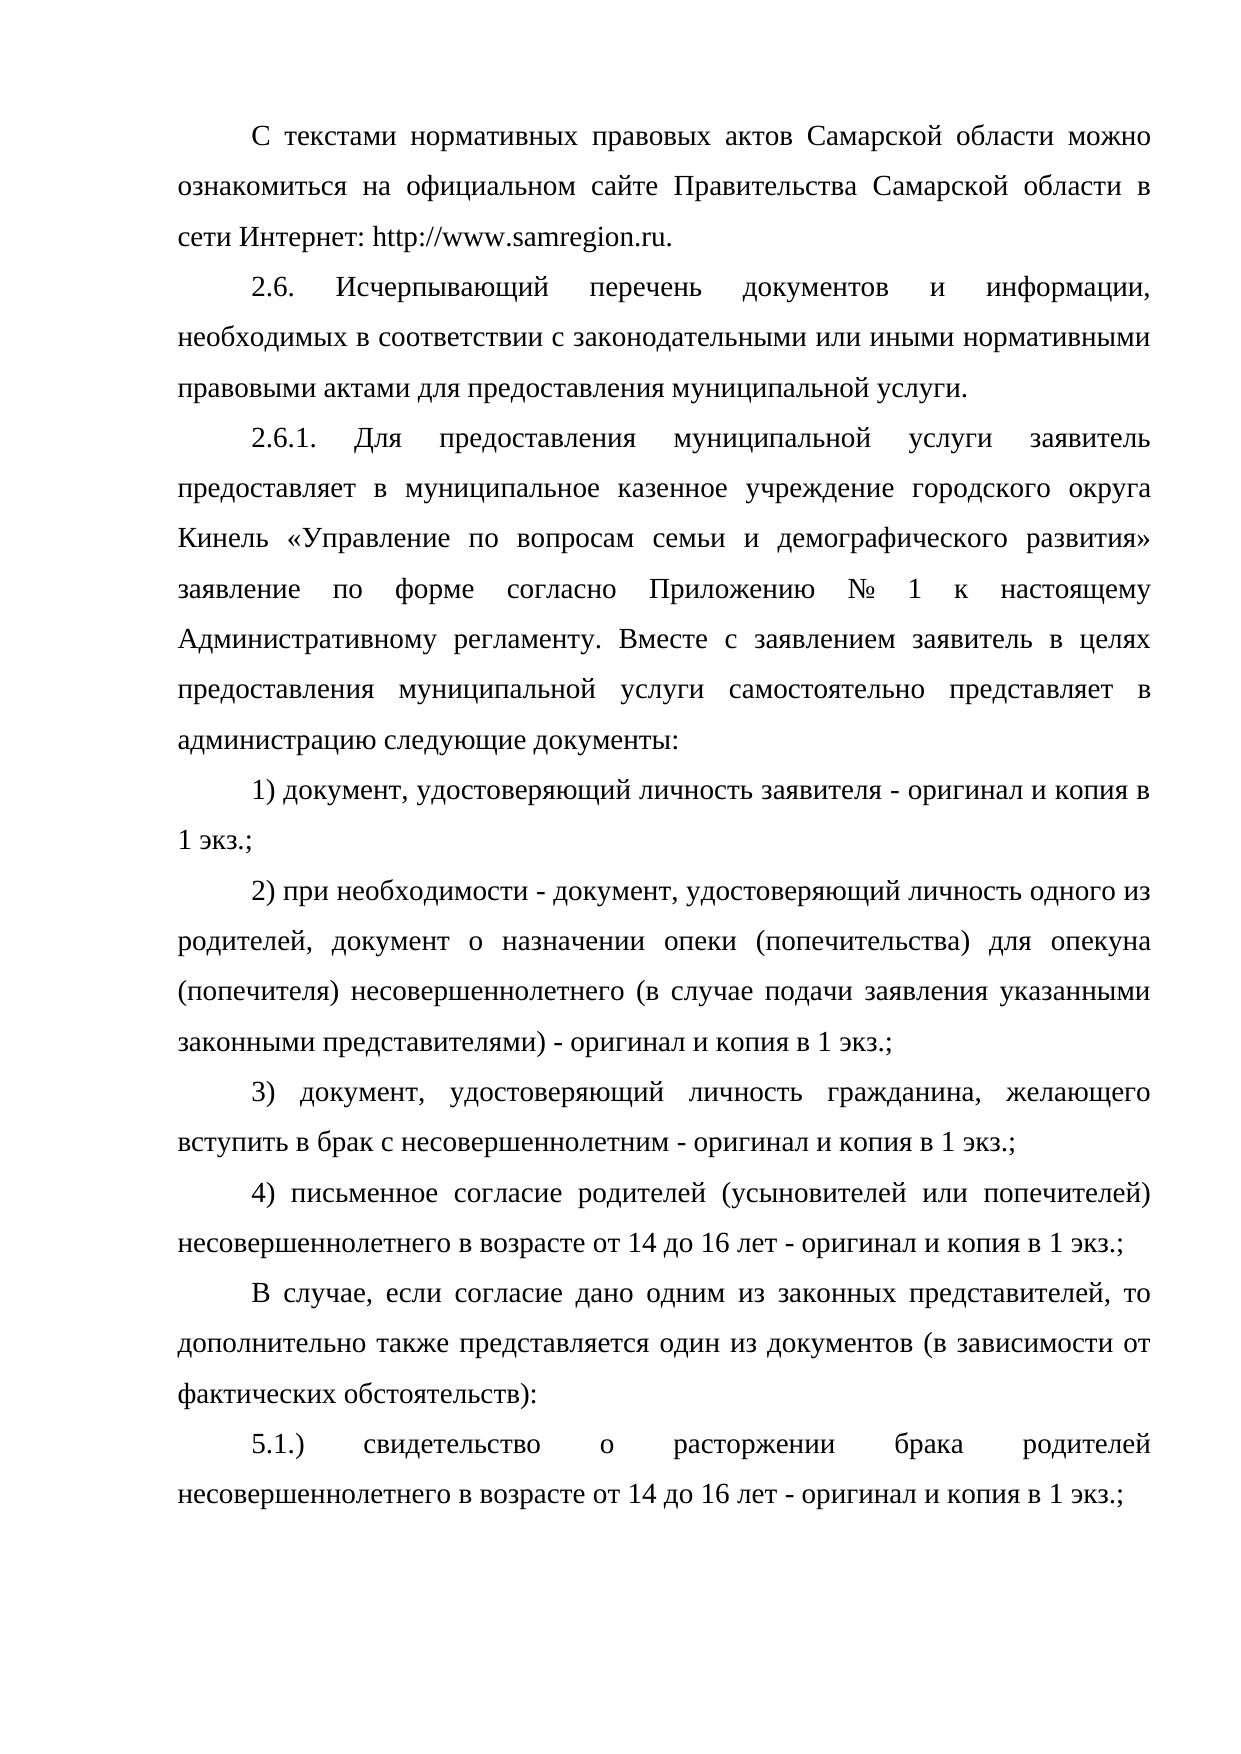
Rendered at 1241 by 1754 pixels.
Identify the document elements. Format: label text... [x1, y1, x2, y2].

text 3) документ, удостоверяющий личность гражданина, желающего вступить в брак с несовершеннолетним - оригинал и копия в 1 экз.; [177, 1074, 1152, 1158]
text В случае, если согласие дано одним из законных представителей, то дополнительно также представляется один из документов (в зависимости от фактических обстоятельств): [177, 1275, 1152, 1409]
text 2.6.1. Для предоставления муниципальной услуги заявитель предоставляет в муниципальное казенное учреждение городского округа Кинель «Управление по вопросам семьи и демографического развития» заявление по форме согласно Приложению № 1 к настоящему Административному регламенту. Вместе с заявлением заявитель в целях предоставления муниципальной услуги самостоятельно представляет в администрацию следующие документы: [177, 420, 1152, 755]
text 4) письменное согласие родителей (усыновителей или попечителей) несовершеннолетнего в возрасте от 14 до 16 лет - оригинал и копия в 1 экз.; [177, 1175, 1152, 1258]
text С текстами нормативных правовых актов Самарской области можно ознакомиться на официальном сайте Правительства Самарской области в сети Интернет: http://www.samregion.ru. [177, 118, 1152, 252]
text 5.1.) свидетельство о расторжении брака родителей несовершеннолетнего в возрасте от 14 до 16 лет - оригинал и копия в 1 экз.; [177, 1426, 1152, 1510]
text 2.6. Исчерпывающий перечень документов и информации, необходимых в соответствии с законодательными или иными нормативными правовыми актами для предоставления муниципальной услуги. [177, 269, 1152, 403]
text 2) при необходимости - документ, удостоверяющий личность одного из родителей, документ о назначении опеки (попечительства) для опекуна (попечителя) несовершеннолетнего (в случае подачи заявления указанными законными представителями) - оригинал и копия в 1 экз.; [177, 873, 1152, 1057]
text 1) документ, удостоверяющий личность заявителя - оригинал и копия в 1 экз.; [177, 772, 1152, 856]
